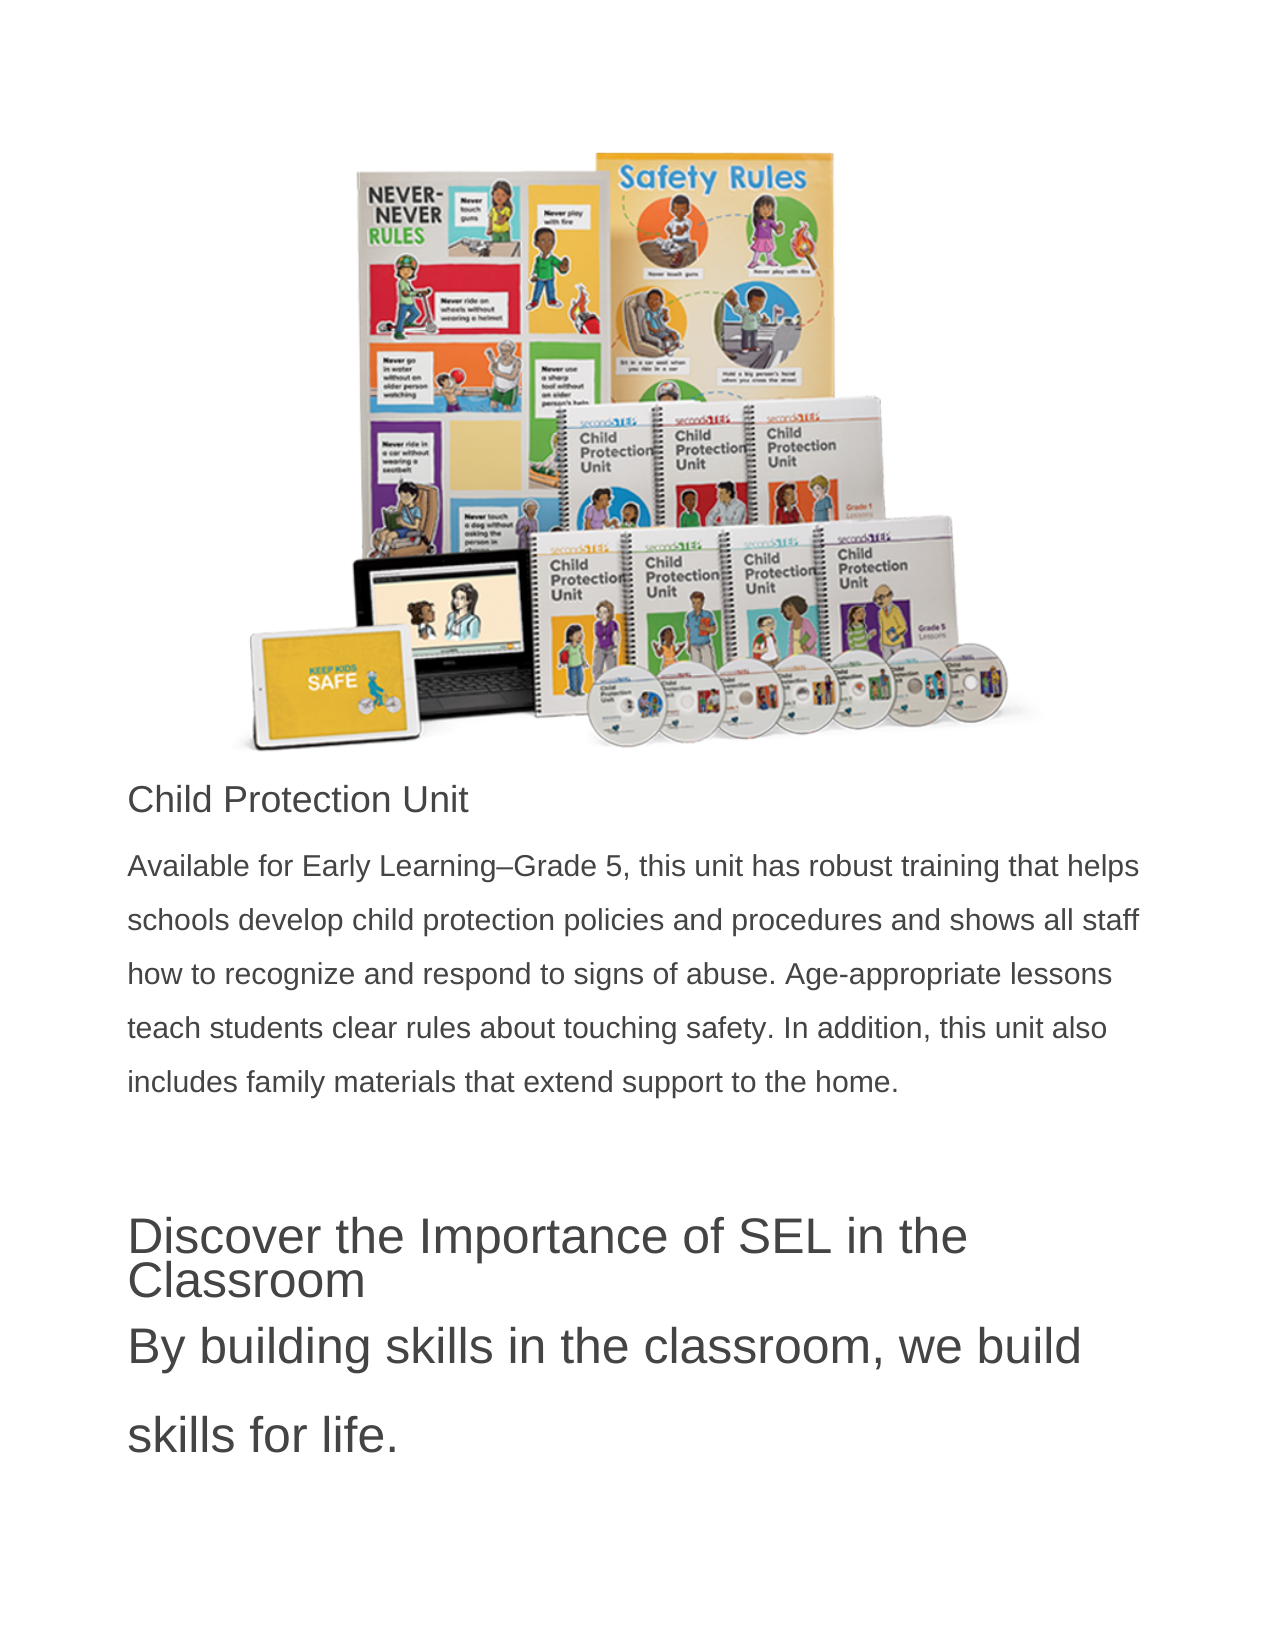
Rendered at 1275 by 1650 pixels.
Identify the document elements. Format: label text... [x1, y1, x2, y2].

text Available for Early Learning–Grade 5, this unit has robust training that helps schools develop child protection policies and procedures and shows all staff how to recognize and respond to signs of abuse. Age-appropriate lessons teach students clear rules about touching safety. In addition, this unit also includes family materials that extend support to the home. [127, 848, 1148, 1098]
text By building skills in the classroom, we build skills for life. [127, 1316, 1148, 1463]
subtitle Child Protection Unit [127, 777, 1148, 820]
picture [127, 150, 1103, 761]
subtitle Discover the Importance of SEL in the Classroom [127, 1217, 1148, 1308]
